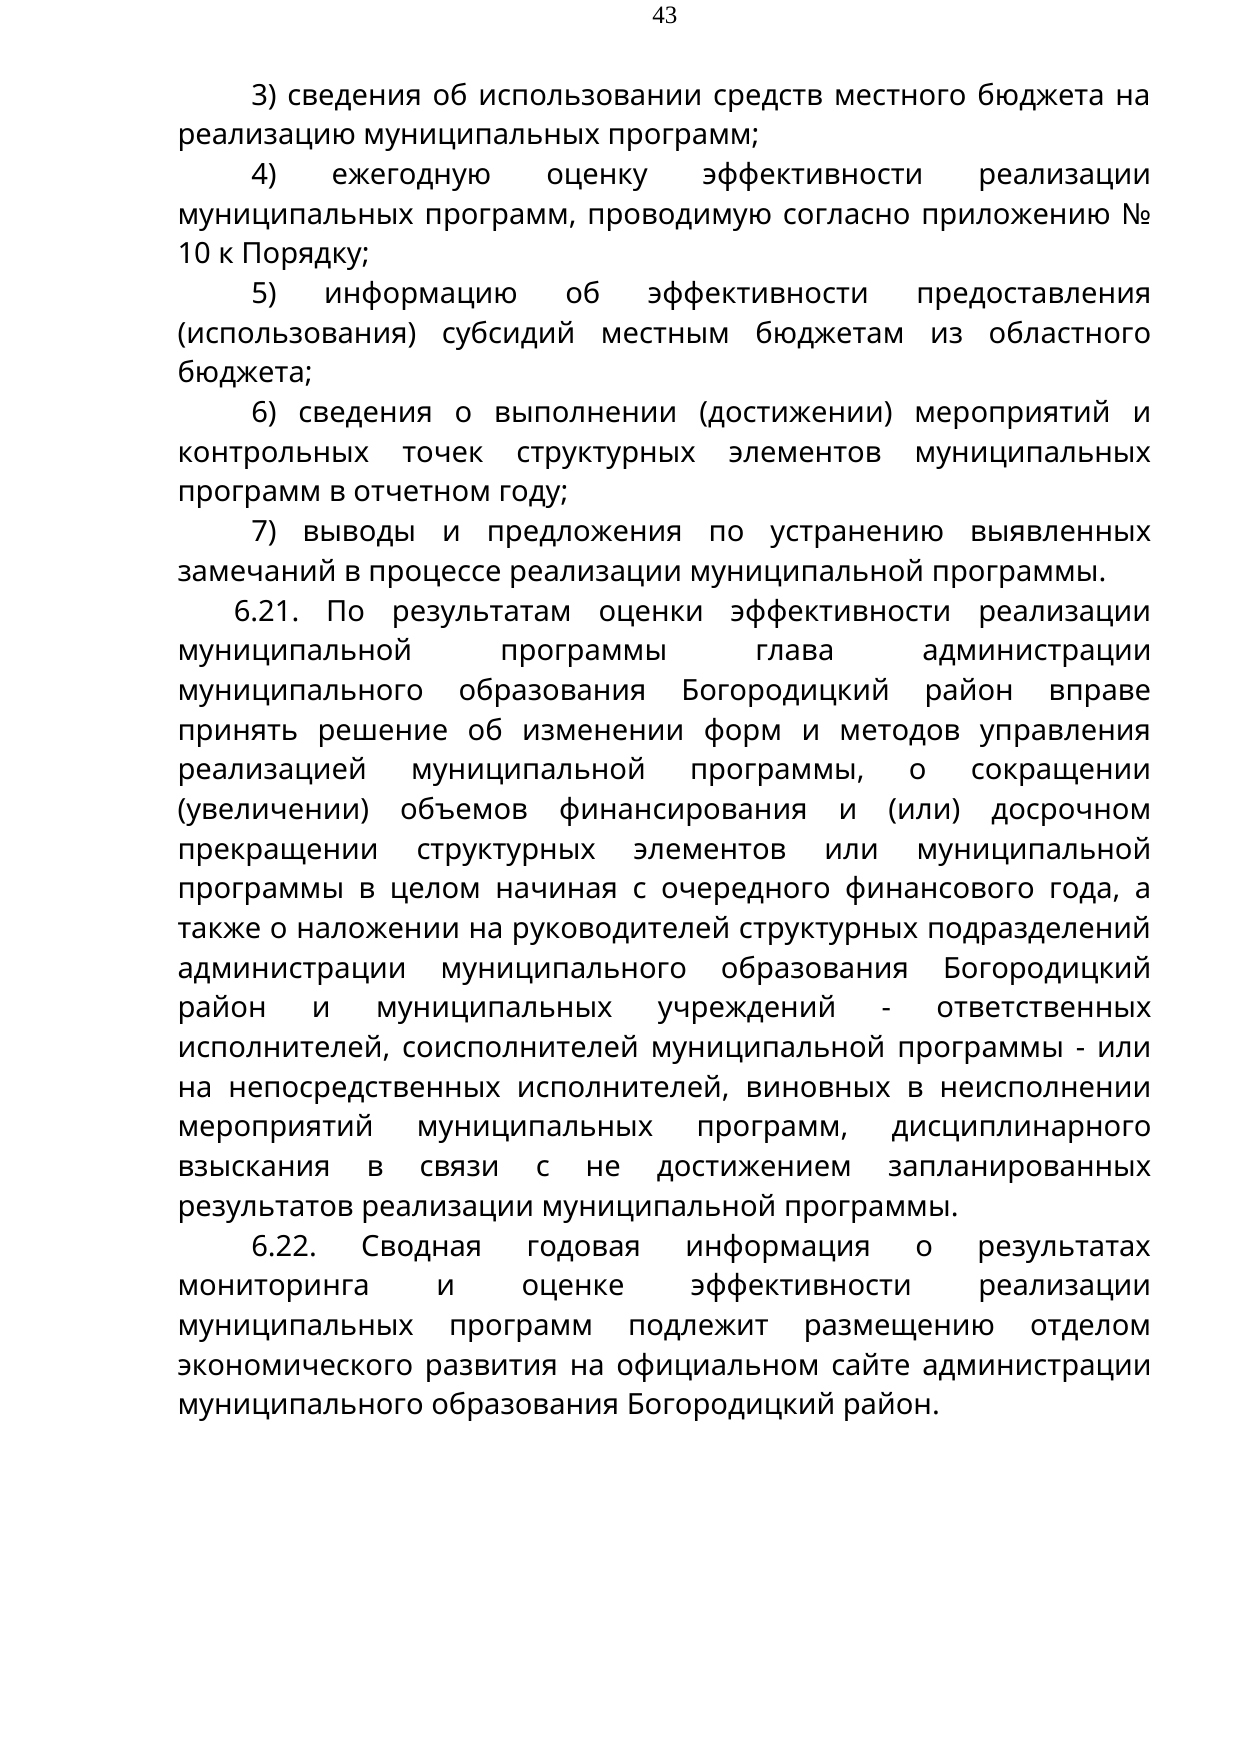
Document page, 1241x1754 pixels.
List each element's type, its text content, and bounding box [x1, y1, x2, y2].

text 3) сведения об использовании средств местного бюджета на реализацию муниципальных программ; [177, 74, 1152, 153]
text 6.22. Сводная годовая информация о результатах мониторинга и оценке эффективности реализации муниципальных программ подлежит размещению отделом экономического развития на официальном сайте администрации муниципального образования Богородицкий район. [177, 1225, 1152, 1423]
text 7) выводы и предложения по устранению выявленных замечаний в процессе реализации муниципальной программы. [177, 510, 1152, 590]
text 6) сведения о выполнении (достижении) мероприятий и контрольных точек структурных элементов муниципальных программ в отчетном году; [177, 391, 1152, 510]
text 4) ежегодную оценку эффективности реализации муниципальных программ, проводимую согласно приложению № 10 к Порядку; [177, 153, 1152, 272]
text 5) информацию об эффективности предоставления (использования) субсидий местным бюджетам из областного бюджета; [177, 272, 1152, 391]
text 6.21. По результатам оценки эффективности реализации муниципальной программы глава администрации муниципального образования Богородицкий район вправе принять решение об изменении форм и методов управления реализацией муниципальной программы, о сокращении (увеличении) объемов финансирования и (или) досрочном прекращении структурных элементов или муниципальной программы в целом начиная с очередного финансового года, а также о наложении на руководителей структурных подразделений администрации муниципального образования Богородицкий район и муниципальных учреждений - ответственных исполнителей, соисполнителей муниципальной программы - или на непосредственных исполнителей, виновных в неисполнении мероприятий муниципальных программ, дисциплинарного взыскания в связи с не достижением запланированных результатов реализации муниципальной программы. [177, 590, 1152, 1225]
